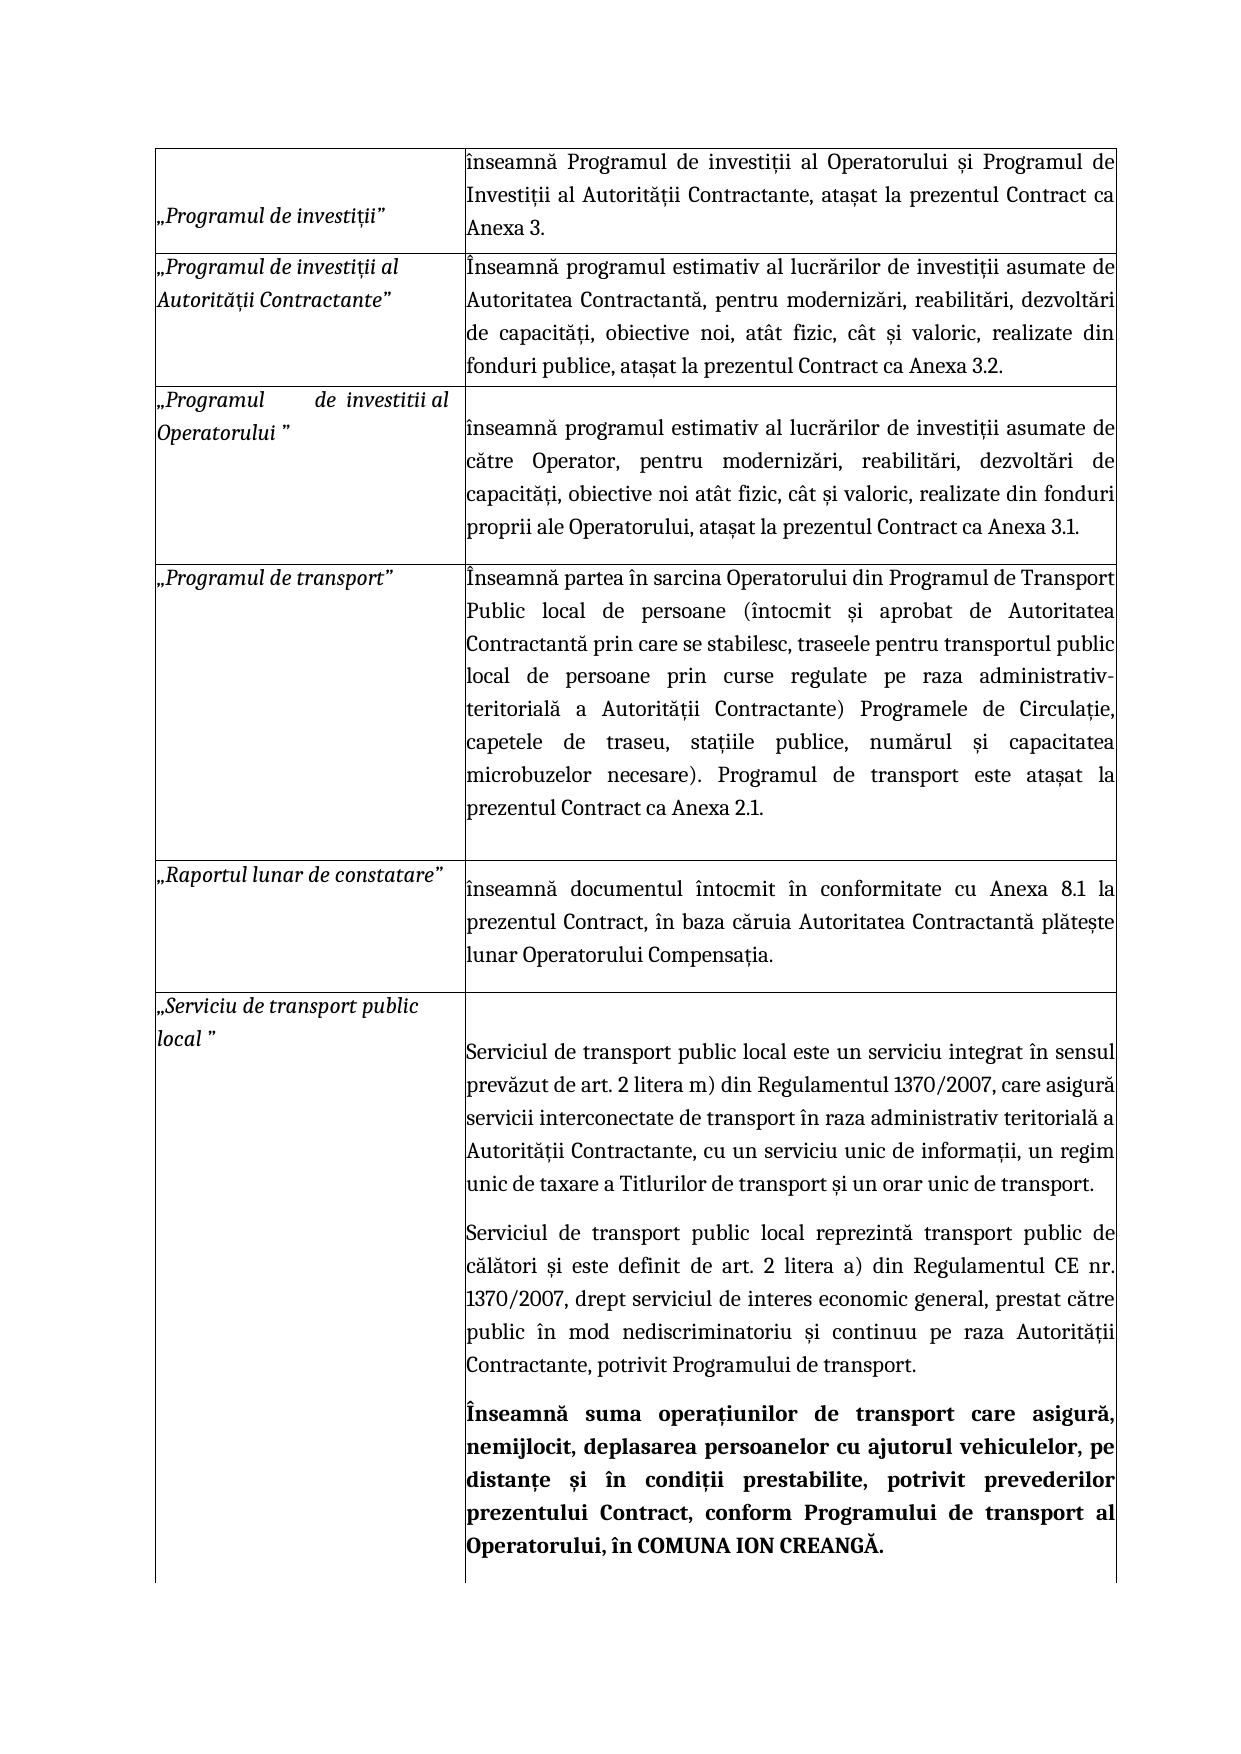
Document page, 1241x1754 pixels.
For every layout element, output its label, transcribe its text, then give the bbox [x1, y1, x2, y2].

table_cell înseamnă Programul de investiții al Operatorului și Programul de Investiții al Autorității Contractante, atașat la prezentul Contract ca Anexa 3. [466, 149, 1116, 253]
table_cell înseamnă documentul întocmit în conformitate cu Anexa 8.1 la prezentul Contract, în baza căruia Autoritatea Contractantă plătește lunar Operatorului Compensația. [466, 861, 1116, 992]
table_cell „Programul de investitii al Operatorului ” [156, 387, 465, 563]
table_cell „Programul de investiții” [156, 149, 465, 253]
table_cell înseamnă programul estimativ al lucrărilor de investiții asumate de către Operator, pentru modernizări, reabilitări, dezvoltări de capacități, obiective noi atât fizic, cât și valoric, realizate din fonduri proprii ale Operatorului, atașat la prezentul Contract ca Anexa 3.1. [466, 387, 1116, 563]
table_cell „Serviciu de transport public local ” [156, 993, 465, 1582]
table_cell „Raportul lunar de constatare” [156, 861, 465, 992]
table_cell Serviciul de transport public local este un serviciu integrat în sensul prevăzut de art. 2 litera m) din Regulamentul 1370/2007, care asigură servicii interconectate de transport în raza administrativ teritorială a Autorității Contractante, cu un serviciu unic de informații, un regim unic de taxare a Titlurilor de transport și un orar unic de transport. Serviciul de transport public local reprezintă transport public de călători și este definit de art. 2 litera a) din Regulamentul CE nr. 1370/2007, drept serviciul de interes economic general, prestat către public în mod nediscriminatoriu și continuu pe raza Autorității Contractante, potrivit Programului de transport. Înseamnă suma operațiunilor de transport care asigură, nemijlocit, deplasarea persoanelor cu ajutorul vehiculelor, pe distanțe și în condiții prestabilite, potrivit prevederilor prezentului Contract, conform Programului de transport al Operatorului, în COMUNA ION CREANGĂ. [466, 993, 1116, 1582]
table_cell „Programul de investiții al Autorității Contractante” [156, 254, 465, 386]
table_cell „Programul de transport” [156, 565, 465, 860]
table_cell Înseamnă partea în sarcina Operatorului din Programul de Transport Public local de persoane (întocmit și aprobat de Autoritatea Contractantă prin care se stabilesc, traseele pentru transportul public local de persoane prin curse regulate pe raza administrativ-teritorială a Autorității Contractante) Programele de Circulație, capetele de traseu, stațiile publice, numărul și capacitatea microbuzelor necesare). Programul de transport este atașat la prezentul Contract ca Anexa 2.1. [466, 565, 1116, 860]
table_cell Înseamnă programul estimativ al lucrărilor de investiții asumate de Autoritatea Contractantă, pentru modernizări, reabilitări, dezvoltări de capacități, obiective noi, atât fizic, cât și valoric, realizate din fonduri publice, atașat la prezentul Contract ca Anexa 3.2. [466, 254, 1116, 386]
